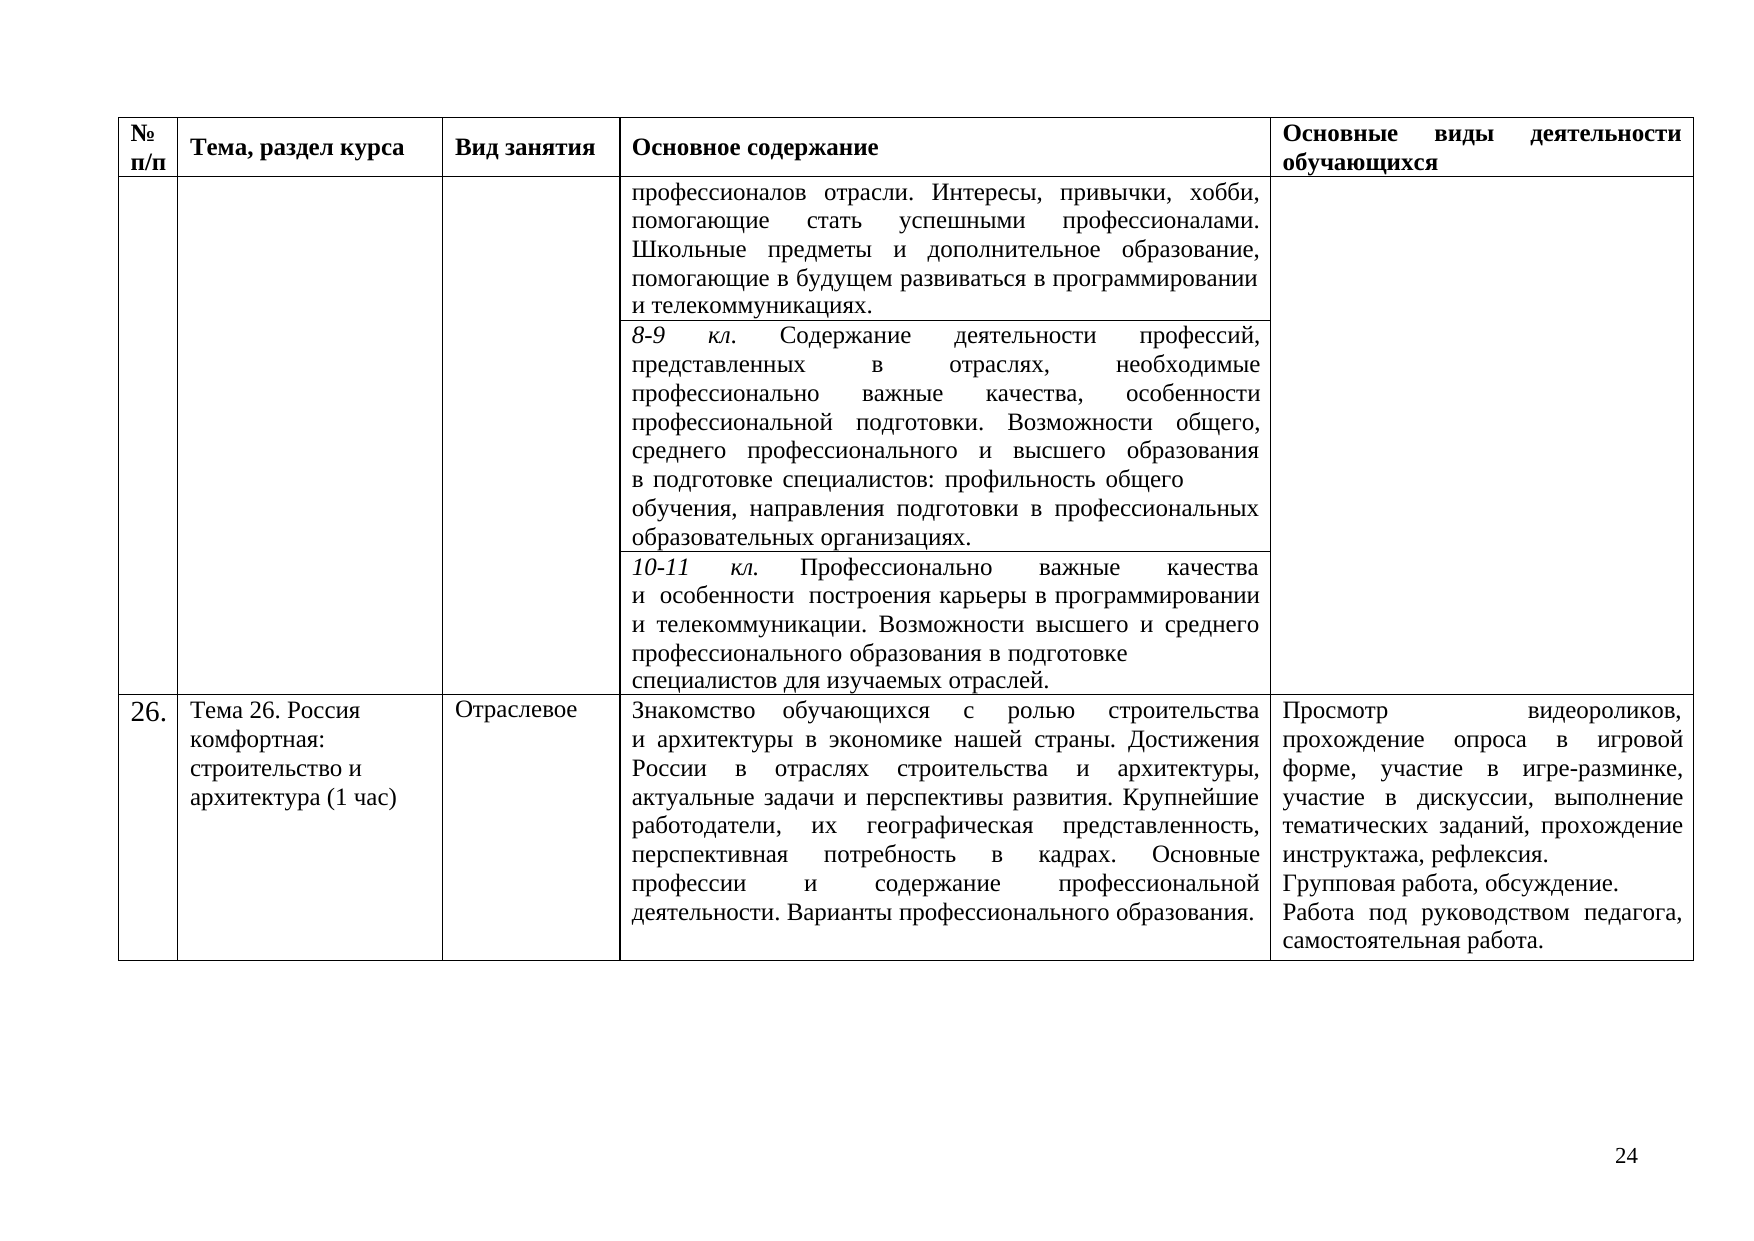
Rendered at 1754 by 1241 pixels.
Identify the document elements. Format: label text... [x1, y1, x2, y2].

table_cell Отраслевое [443, 695, 619, 960]
table_cell профессионалов отрасли. Интересы, привычки, хобби, помогающие стать успешными профессионалами. Школьные предметы и дополнительное образование, помогающие в будущем развиваться в программировании и телекоммуникациях. [621, 177, 1270, 319]
table_header № п/п [119, 118, 177, 176]
table_cell [1271, 177, 1693, 694]
table_header Основное содержание [621, 118, 1270, 176]
table_cell 26. [119, 695, 177, 960]
table_cell Просмотр видеороликов, прохождение опроса в игровой форме, участие в игре-разминке, участие в дискуссии, выполнение тематических заданий, прохождение инструктажа, рефлексия. Групповая работа, обсуждение. Работа под руководством педагога, самостоятельная работа. [1271, 695, 1693, 960]
table_cell Знакомство обучающихся с ролью строительства и архитектуры в экономике нашей страны. Достижения России в отраслях строительства и архитектуры, актуальные задачи и перспективы развития. Крупнейшие работодатели, их географическая представленность, перспективная потребность в кадрах. Основные профессии и содержание профессиональной деятельности. Варианты профессионального образования. [621, 695, 1270, 960]
table_cell Тема 26. Россия комфортная: строительство и архитектура (1 час) [178, 695, 442, 960]
table_cell [443, 177, 619, 694]
table_header Вид занятия [443, 118, 619, 176]
table_header Тема, раздел курса [178, 118, 442, 176]
table_header Основные виды деятельности обучающихся [1271, 118, 1693, 176]
table_cell 8-9 кл. Содержание деятельности профессий, представленных в отраслях, необходимые профессионально важные качества, особенности профессиональной подготовки. Возможности общего, среднего профессионального и высшего образования в подготовке специалистов: профильность общего обучения, направления подготовки в профессиональных образовательных организациях. [621, 321, 1270, 551]
table_cell [178, 177, 442, 694]
table_cell 10-11 кл. Профессионально важные качества и особенности построения карьеры в программировании и телекоммуникации. Возможности высшего и среднего профессионального образования в подготовке специалистов для изучаемых отраслей. [621, 552, 1270, 694]
table_cell [119, 177, 177, 694]
